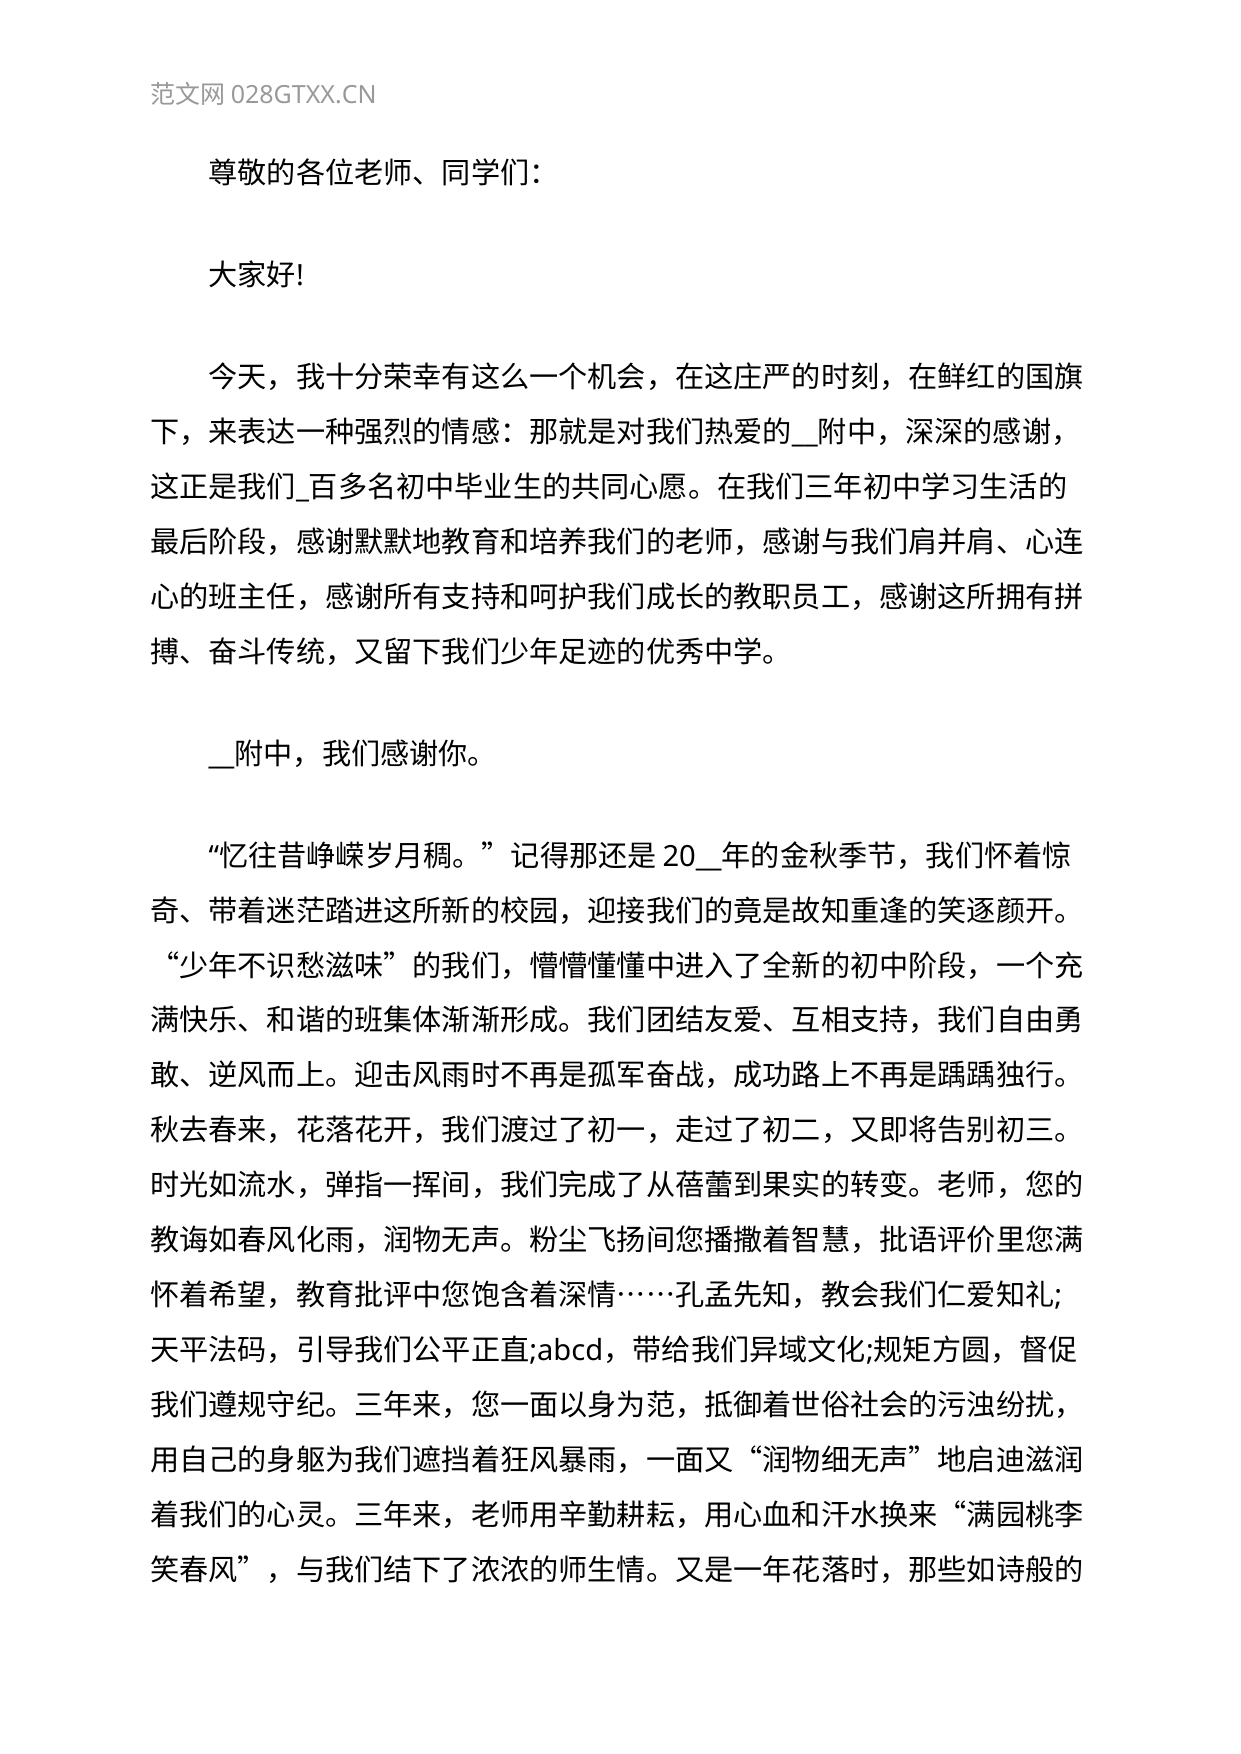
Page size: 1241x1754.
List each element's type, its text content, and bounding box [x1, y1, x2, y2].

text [150, 832, 1090, 1588]
text 尊敬的各位老师、同学们： [150, 150, 1090, 192]
text __附中，我们感谢你。 [150, 730, 1090, 773]
text 今天，我十分荣幸有这么一个机会，在这庄严的时刻，在鲜红的国旗下，来表达一种强烈的情感：那就是对我们热爱的__附中，深深的感谢，这正是我们_百多名初中毕业生的共同心愿。在我们三年初中学习生活的最后阶段，感谢默默地教育和培养我们的老师，感谢与我们肩并肩、心连心的班主任，感谢所有支持和呵护我们成长的教职员工，感谢这所拥有拼搏、奋斗传统，又留下我们少年足迹的优秀中学。 [150, 354, 1090, 671]
text 大家好! [150, 252, 1090, 294]
